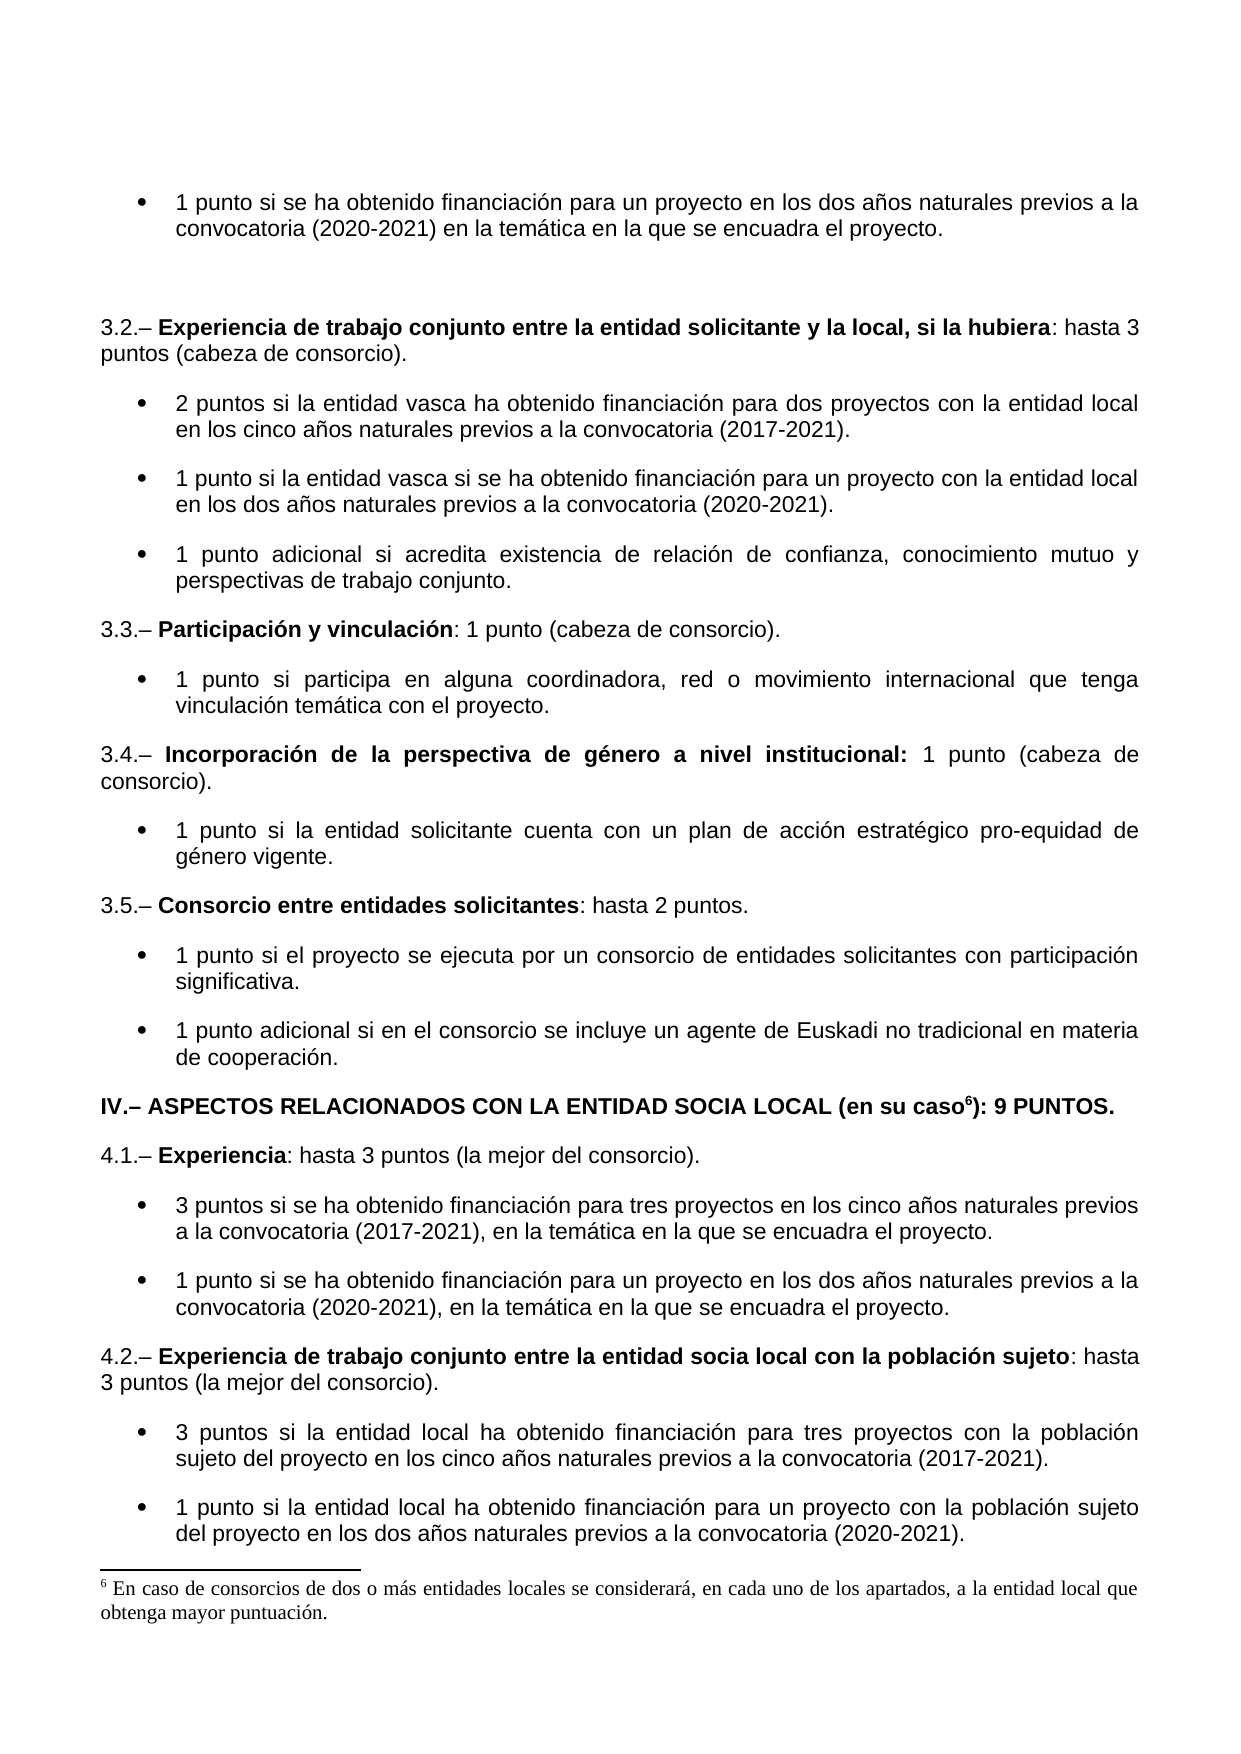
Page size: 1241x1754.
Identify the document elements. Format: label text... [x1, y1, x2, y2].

text 3.5.– Consorcio entre entidades solicitantes: hasta 2 puntos. [100, 892, 1140, 919]
text 3.3.– Participación y vinculación: 1 punto (cabeza de consorcio). [100, 616, 1140, 643]
list 2 puntos si la entidad vasca ha obtenido financiación para dos proyectos con la entidad local en los cinco años naturales previos a la convocatoria (2017-2021). [138, 389, 1140, 442]
list 1 punto si la entidad local ha obtenido financiación para un proyecto con la población sujeto del proyecto en los dos años naturales previos a la convocatoria (2020-2021). [138, 1494, 1140, 1547]
list 1 punto si se ha obtenido financiación para un proyecto en los dos años naturales previos a la convocatoria (2020-2021), en la temática en la que se encuadra el proyecto. [138, 1267, 1140, 1320]
list 1 punto si el proyecto se ejecuta por un consorcio de entidades solicitantes con participación significativa. [138, 942, 1140, 994]
text 3.2.– Experiencia de trabajo conjunto entre la entidad solicitante y la local, si la hubiera: hasta 3 puntos (cabeza de consorcio). [100, 314, 1140, 367]
list 1 punto si se ha obtenido financiación para un proyecto en los dos años naturales previos a la convocatoria (2020-2021) en la temática en la que se encuadra el proyecto. [138, 189, 1140, 242]
text 3.4.– Incorporación de la perspectiva de género a nivel institucional: 1 punto (cabeza de consorcio). [100, 741, 1140, 794]
list 1 punto si la entidad solicitante cuenta con un plan de acción estratégico pro-equidad de género vigente. [138, 817, 1140, 869]
list 1 punto si la entidad vasca si se ha obtenido financiación para un proyecto con la entidad local en los dos años naturales previos a la convocatoria (2020-2021). [138, 465, 1140, 518]
list 3 puntos si la entidad local ha obtenido financiación para tres proyectos con la población sujeto del proyecto en los cinco años naturales previos a la convocatoria (2017-2021). [138, 1418, 1140, 1471]
list 3 puntos si se ha obtenido financiación para tres proyectos en los cinco años naturales previos a la convocatoria (2017-2021), en la temática en la que se encuadra el proyecto. [138, 1192, 1140, 1244]
text 4.2.– Experiencia de trabajo conjunto entre la entidad socia local con la población sujeto: hasta 3 puntos (la mejor del consorcio). [100, 1343, 1140, 1396]
text 4.1.– Experiencia: hasta 3 puntos (la mejor del consorcio). [100, 1142, 1140, 1169]
list 1 punto si participa en alguna coordinadora, red o movimiento internacional que tenga vinculación temática con el proyecto. [138, 666, 1140, 718]
list 1 punto adicional si acredita existencia de relación de confianza, conocimiento mutuo y perspectivas de trabajo conjunto. [138, 541, 1140, 593]
list 1 punto adicional si en el consorcio se incluye un agente de Euskadi no tradicional en materia de cooperación. [138, 1017, 1140, 1070]
text IV.– Aspectos relacionados con la entidad SOCIA local (en su caso): 9 puntos. [100, 1093, 1140, 1119]
